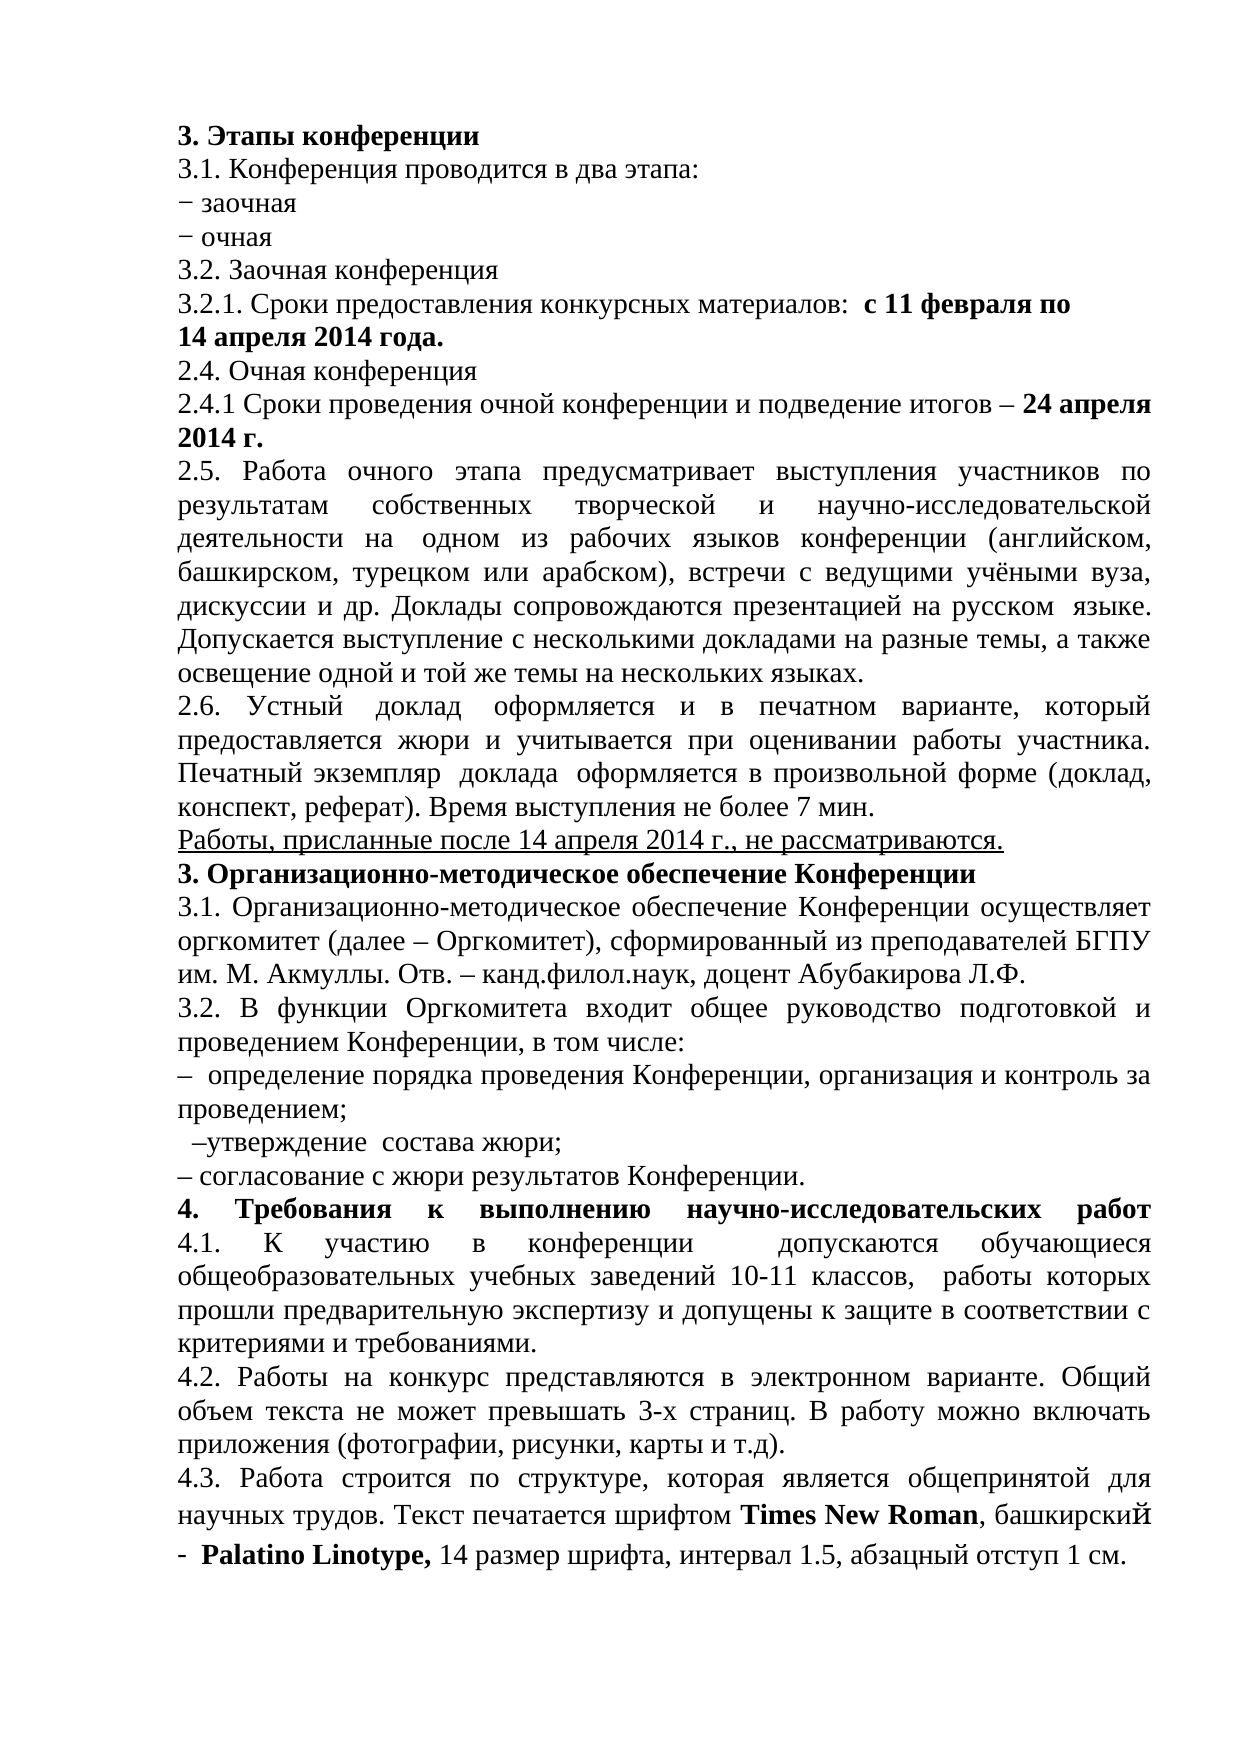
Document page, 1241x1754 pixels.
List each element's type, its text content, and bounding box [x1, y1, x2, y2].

text – согласование с жюри результатов Конференции. [177, 1158, 1152, 1191]
text 2.4. Очная конференция [177, 353, 1152, 386]
text 2.5. Работа очного этапа предусматривает выступления участников по результатам собственных творческой и научно-исследовательской деятельности на одном из рабочих языков конференции (английском, башкирском, турецком или арабском), встречи с ведущими учёными вуза, дискуссии и др. Доклады сопровождаются презентацией на русском языке. Допускается выступление с несколькими докладами на разные темы, а также освещение одной и той же темы на нескольких языках. [177, 453, 1152, 688]
text 3. Организационно-методическое обеспечение Конференции [177, 856, 1152, 889]
text 4.2. Работы на конкурс представляются в электронном варианте. Общий объем текста не может превышать 3-х страниц. В работу можно включать приложения (фотографии, рисунки, карты и т.д). [177, 1359, 1152, 1460]
text Работы, присланные после 14 апреля 2014 г., не рассматриваются. [177, 822, 1152, 856]
text 2.4.1 Сроки проведения очной конференции и подведение итогов – 24 апреля 2014 г. [177, 386, 1152, 453]
text 2.6. Устный доклад оформляется и в печатном варианте, который предоставляется жюри и учитывается при оценивании работы участника. Печатный экземпляр доклада оформляется в произвольной форме (доклад, конспект, реферат). Время выступления не более 7 мин. [177, 688, 1152, 822]
text 14 апреля 2014 года. [177, 319, 1152, 353]
text 3.2. Заочная конференция [177, 252, 1152, 286]
text 4.3. Работа строится по структуре, которая является общепринятой для научных трудов. Текст печатается шрифтом Times New Roman, башкирский - Palatino Linotype, 14 размер шрифта, интервал 1.5, абзацный отступ 1 см. [177, 1460, 1152, 1573]
text 3. Этапы конференции [177, 118, 1152, 152]
text − очная [177, 219, 1152, 252]
text − заочная [177, 185, 1152, 219]
text 3.1. Конференция проводится в два этапа: [177, 152, 1152, 185]
text – определение порядка проведения Конференции, организация и контроль за проведением; [177, 1057, 1152, 1124]
text 4. Требования к выполнению научно-исследовательских работ 4.1. К участию в конференции допускаются обучающиеся общеобразовательных учебных заведений 10-11 классов, работы которых прошли предварительную экспертизу и допущены к защите в соответствии с критериями и требованиями. [177, 1191, 1152, 1359]
text 3.2. В функции Оргкомитета входит общее руководство подготовкой и проведением Конференции, в том числе: [177, 990, 1152, 1057]
text 3.1. Организационно-методическое обеспечение Конференции осуществляет оргкомитет (далее – Оргкомитет), сформированный из преподавателей БГПУ им. М. Акмуллы. Отв. – канд.филол.наук, доцент Абубакирова Л.Ф. [177, 889, 1152, 990]
text 3.2.1. Сроки предоставления конкурсных материалов: с 11 февраля по [177, 286, 1152, 319]
text –утверждение состава жюри; [177, 1124, 1152, 1158]
